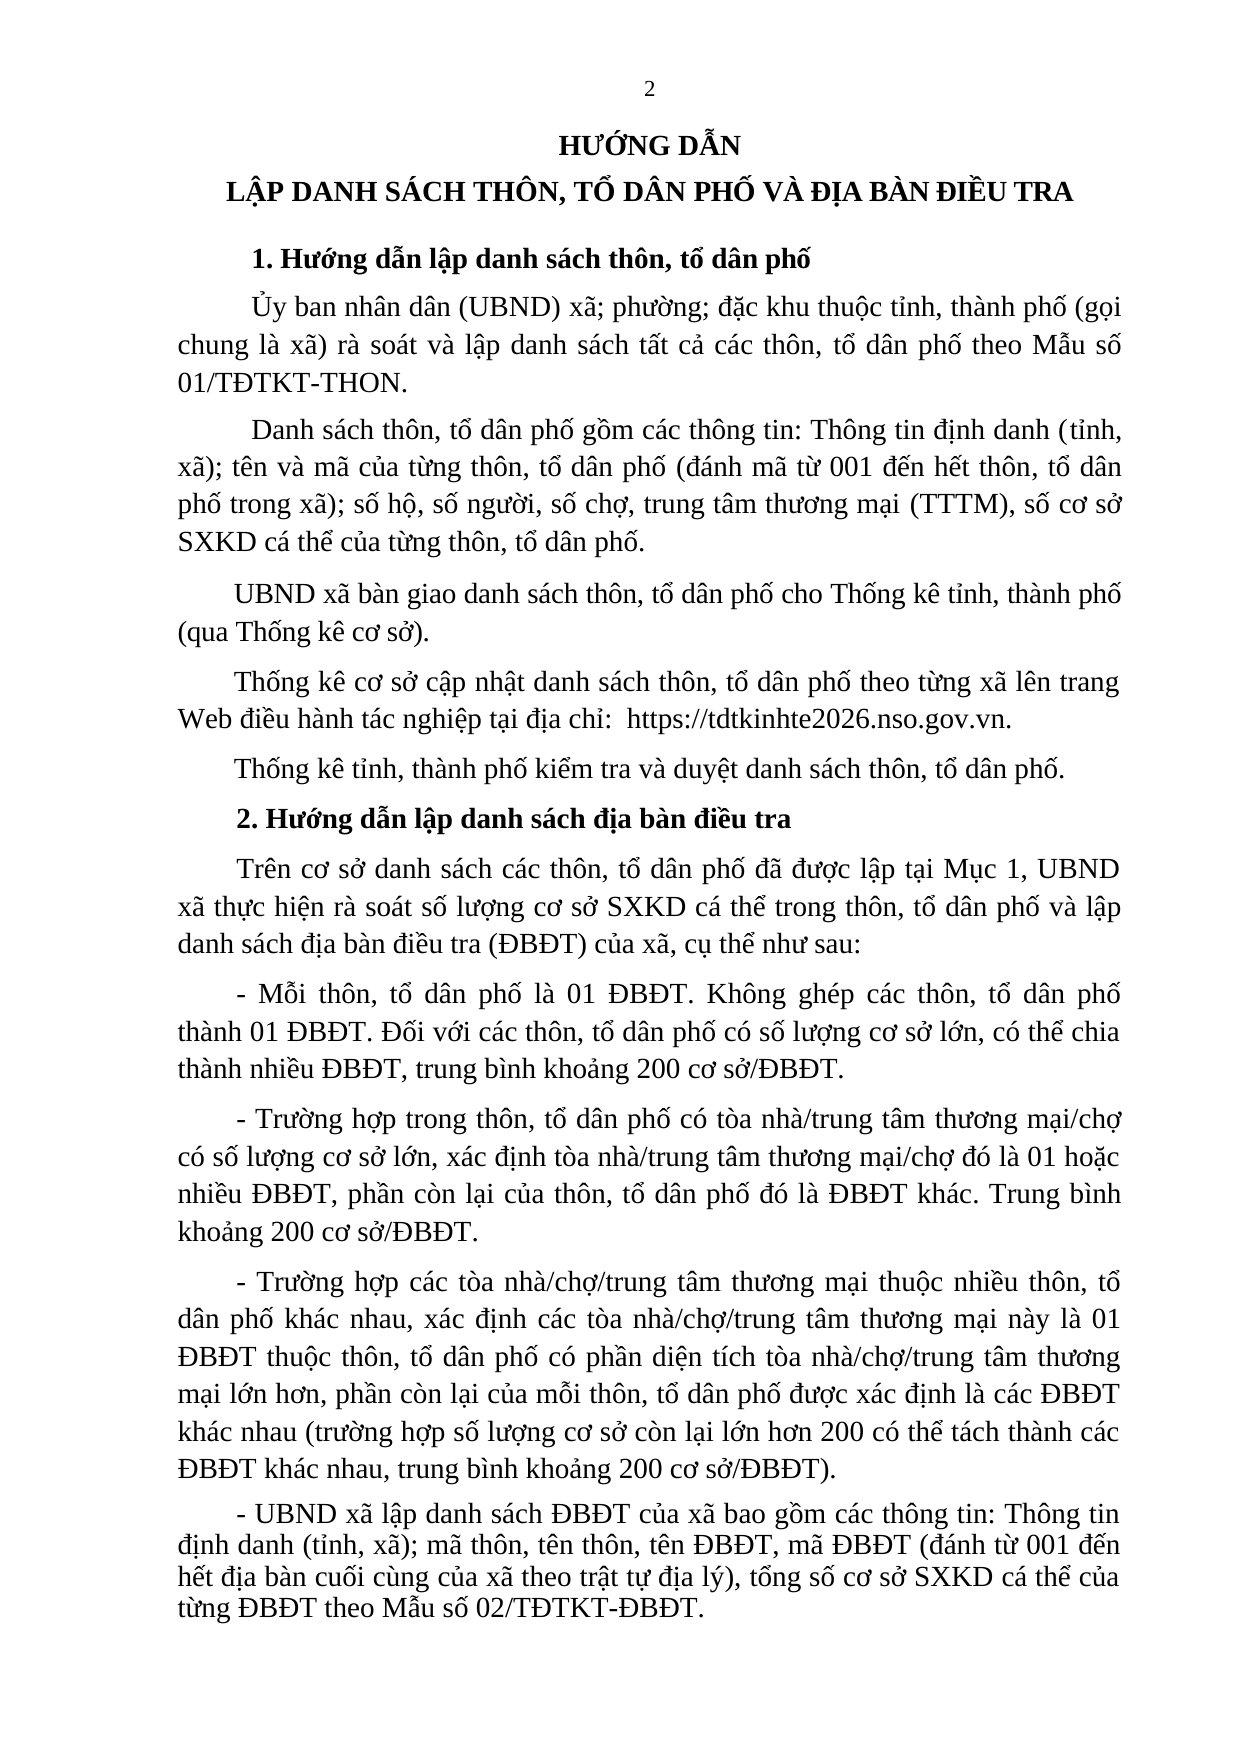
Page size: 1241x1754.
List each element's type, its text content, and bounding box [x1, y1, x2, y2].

text - Trường hợp trong thôn, tổ dân phố có tòa nhà/trung tâm thương mại/chợ có số lượng cơ sở lớn, xác định tòa nhà/trung tâm thương mại/chợ đó là 01 hoặc nhiều ĐBĐT, phần còn lại của thôn, tổ dân phố đó là ĐBĐT khác. Trung bình khoảng 200 cơ sở/ĐBĐT. [177, 1098, 1122, 1248]
subtitle LẬP DANH SÁCH THÔN, TỔ DÂN PHỐ VÀ ĐỊA BÀN ĐIỀU TRA [206, 174, 1094, 207]
text - UBND xã lập danh sách ĐBĐT của xã bao gồm các thông tin: Thông tin định danh (tỉnh, xã); mã thôn, tên thôn, tên ĐBĐT, mã ĐBĐT (đánh từ 001 đến hết địa bàn cuối cùng của xã theo trật tự địa lý), tổng số cơ sở SXKD cá thể của từng ĐBĐT theo Mẫu số 02/TĐTKT-ĐBĐT. [177, 1498, 1122, 1623]
text - Trường hợp các tòa nhà/chợ/trung tâm thương mại thuộc nhiều thôn, tổ dân phố khác nhau, xác định các tòa nhà/chợ/trung tâm thương mại này là 01 ĐBĐT thuộc thôn, tổ dân phố có phần diện tích tòa nhà/chợ/trung tâm thương mại lớn hơn, phần còn lại của mỗi thôn, tổ dân phố được xác định là các ĐBĐT khác nhau (trường hợp số lượng cơ sở còn lại lớn hơn 200 có thể tách thành các ĐBĐT khác nhau, trung bình khoảng 200 cơ sở/ĐBĐT). [177, 1261, 1122, 1486]
text - Mỗi thôn, tổ dân phố là 01 ĐBĐT. Không ghép các thôn, tổ dân phố thành 01 ĐBĐT. Đối với các thôn, tổ dân phố có số lượng cơ sở lớn, có thể chia thành nhiều ĐBĐT, trung bình khoảng 200 cơ sở/ĐBĐT. [177, 973, 1122, 1086]
list Hướng dẫn lập danh sách thôn, tổ dân phố [251, 241, 1122, 275]
text Ủy ban nhân dân (UBND) xã; phường; đặc khu thuộc tỉnh, thành phố (gọi chung là xã) rà soát và lập danh sách tất cả các thôn, tổ dân phố theo Mẫu số 01/TĐTKT-THON. [177, 289, 1122, 398]
subtitle HƯỚNG DẪN [206, 128, 1094, 161]
text Thống kê tỉnh, thành phố kiểm tra và duyệt danh sách thôn, tổ dân phố. [177, 748, 1122, 786]
text Danh sách thôn, tổ dân phố gồm các thông tin: Thông tin định danh (tỉnh, xã); tên và mã của từng thôn, tổ dân phố (đánh mã từ 001 đến hết thôn, tổ dân phố trong xã); số hộ, số người, số chợ, trung tâm thương mại (TTTM), số cơ sở SXKD cá thể của từng thôn, tổ dân phố. [177, 412, 1122, 557]
text 2. Hướng dẫn lập danh sách địa bàn điều tra [177, 798, 1122, 836]
text Trên cơ sở danh sách các thôn, tổ dân phố đã được lập tại Mục 1, UBND xã thực hiện rà soát số lượng cơ sở SXKD cá thể trong thôn, tổ dân phố và lập danh sách địa bàn điều tra (ĐBĐT) của xã, cụ thể như sau: [177, 848, 1122, 961]
text Thống kê cơ sở cập nhật danh sách thôn, tổ dân phố theo từng xã lên trang Web điều hành tác nghiệp tại địa chỉ: https://tdtkinhte2026.nso.gov.vn. [177, 661, 1122, 736]
text UBND xã bàn giao danh sách thôn, tổ dân phố cho Thống kê tỉnh, thành phố (qua Thống kê cơ sở). [177, 573, 1122, 648]
